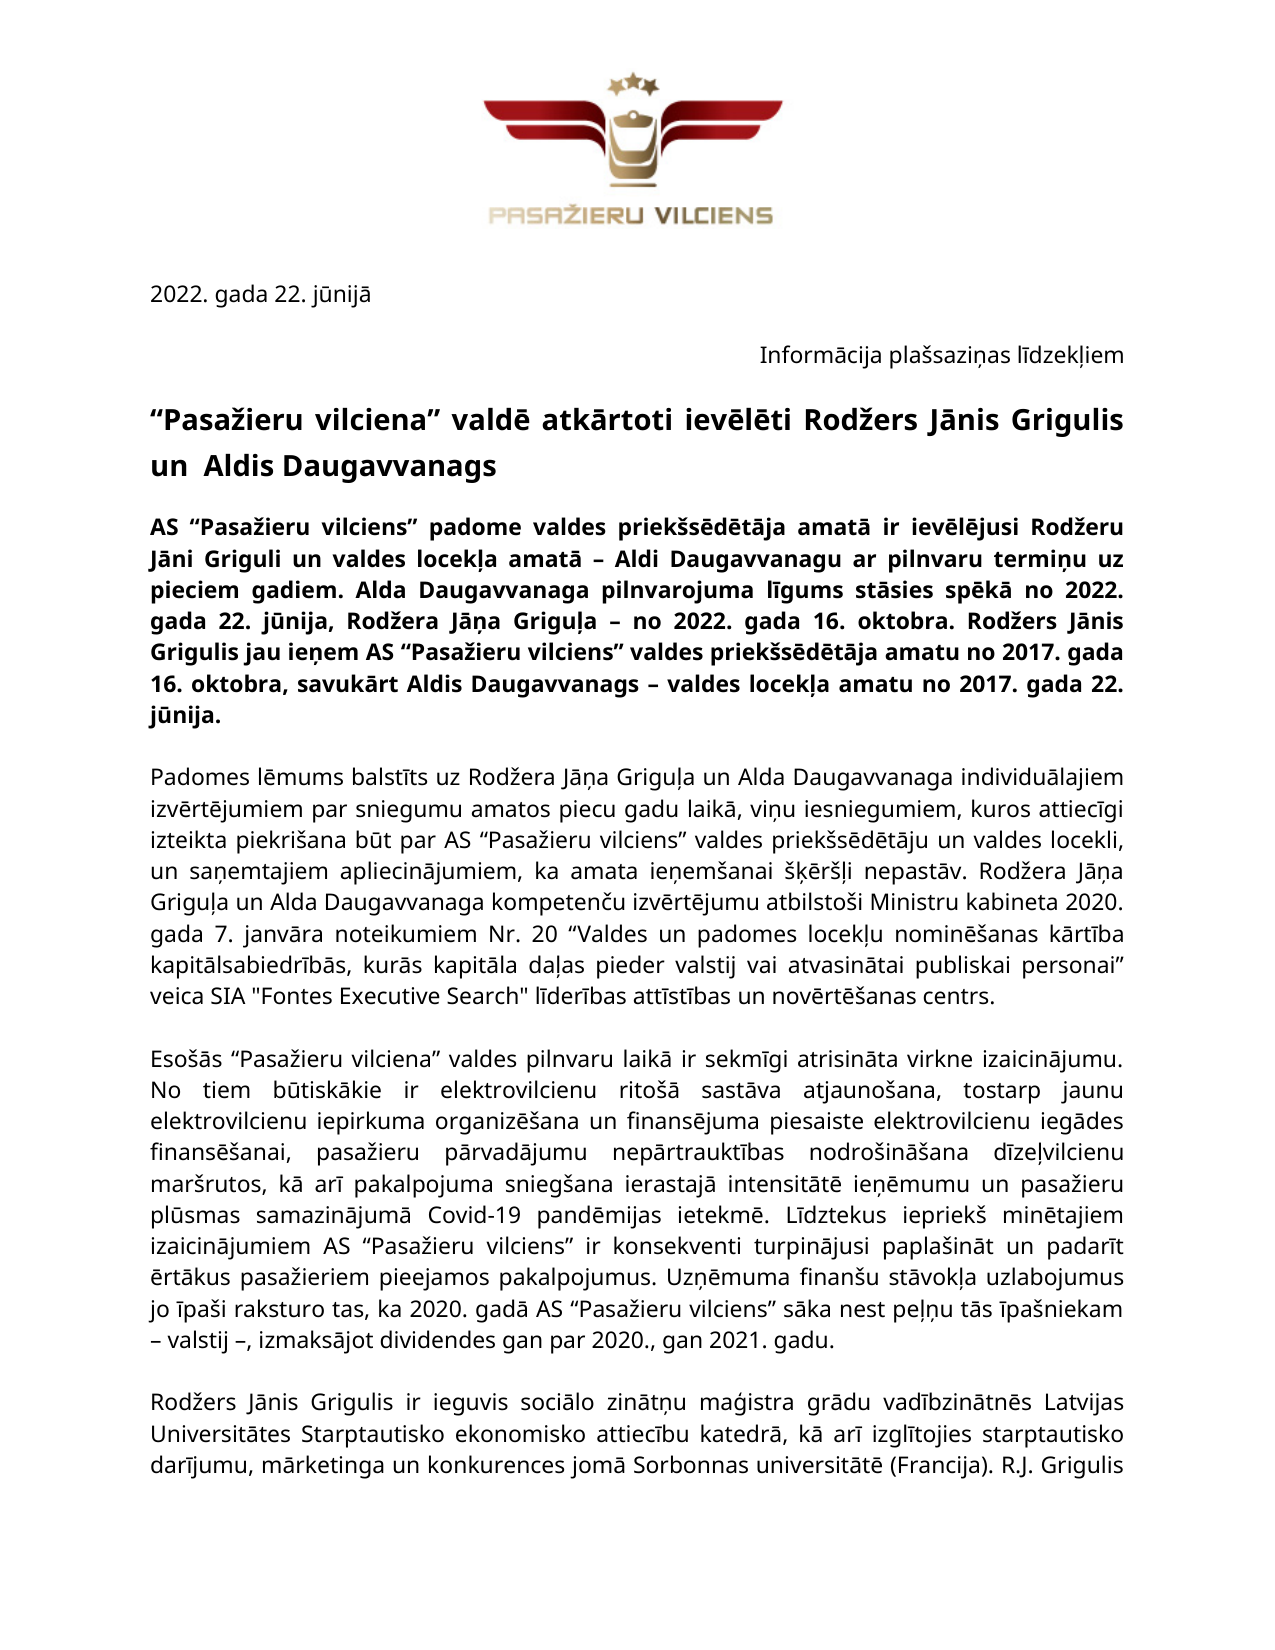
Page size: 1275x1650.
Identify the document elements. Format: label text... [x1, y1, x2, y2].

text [150, 1386, 1125, 1480]
text Esošās “Pasažieru vilciena” valdes pilnvaru laikā ir sekmīgi atrisināta virkne izaicinājumu. No tiem būtiskākie ir elektrovilcienu ritošā sastāva atjaunošana, tostarp jaunu elektrovilcienu iepirkuma organizēšana un finansējuma piesaiste elektrovilcienu iegādes finansēšanai, pasažieru pārvadājumu nepārtrauktības nodrošināšana dīzeļvilcienu maršrutos, kā arī pakalpojuma sniegšana ierastajā intensitātē ieņēmumu un pasažieru plūsmas samazinājumā Covid-19 pandēmijas ietekmē. Līdztekus iepriekš minētajiem izaicinājumiem AS “Pasažieru vilciens” ir konsekventi turpinājusi paplašināt un padarīt ērtākus pasažieriem pieejamos pakalpojumus. Uzņēmuma finanšu stāvokļa uzlabojumus jo īpaši raksturo tas, ka 2020. gadā AS “Pasažieru vilciens” sāka nest peļņu tās īpašniekam – valstij –, izmaksājot dividendes gan par 2020., gan 2021. gadu. [150, 1042, 1125, 1355]
picture [214, 68, 1049, 229]
text Informācija plašsaziņas līdzekļiem [150, 339, 1125, 370]
text 2022. gada 22. jūnijā [150, 278, 1125, 309]
text Padomes lēmums balstīts uz Rodžera Jāņa Griguļa un Alda Daugavvanaga individuālajiem izvērtējumiem par sniegumu amatos piecu gadu laikā, viņu iesniegumiem, kuros attiecīgi izteikta piekrišana būt par AS “Pasažieru vilciens” valdes priekšsēdētāju un valdes locekli, un saņemtajiem apliecinājumiem, ka amata ieņemšanai šķēršļi nepastāv. Rodžera Jāņa Griguļa un Alda Daugavvanaga kompetenču izvērtējumu atbilstoši Ministru kabineta 2020. gada 7. janvāra noteikumiem Nr. 20 “Valdes un padomes locekļu nominēšanas kārtība kapitālsabiedrībās, kurās kapitāla daļas pieder valstij vai atvasinātai publiskai personai” veica SIA "Fontes Executive Search" līderības attīstības un novērtēšanas centrs. [150, 761, 1125, 949]
text “Pasažieru vilciena” valdē atkārtoti ievēlēti Rodžers Jānis Grigulis un Aldis Daugavvanags [150, 399, 1125, 484]
text AS “Pasažieru vilciens” padome valdes priekšsēdētāja amatā ir ievēlējusi Rodžeru Jāni Griguli un valdes locekļa amatā – Aldi Daugavvanagu ar pilnvaru termiņu uz pieciem gadiem. Alda Daugavvanaga pilnvarojuma līgums stāsies spēkā no 2022. gada 22. jūnija, Rodžera Jāņa Griguļa – no 2022. gada 16. oktobra. Rodžers Jānis Grigulis jau ieņem AS “Pasažieru vilciens” valdes priekšsēdētāja amatu no 2017. gada 16. oktobra, savukārt Aldis Daugavvanags – valdes locekļa amatu no 2017. gada 22. jūnija. [150, 511, 1125, 730]
